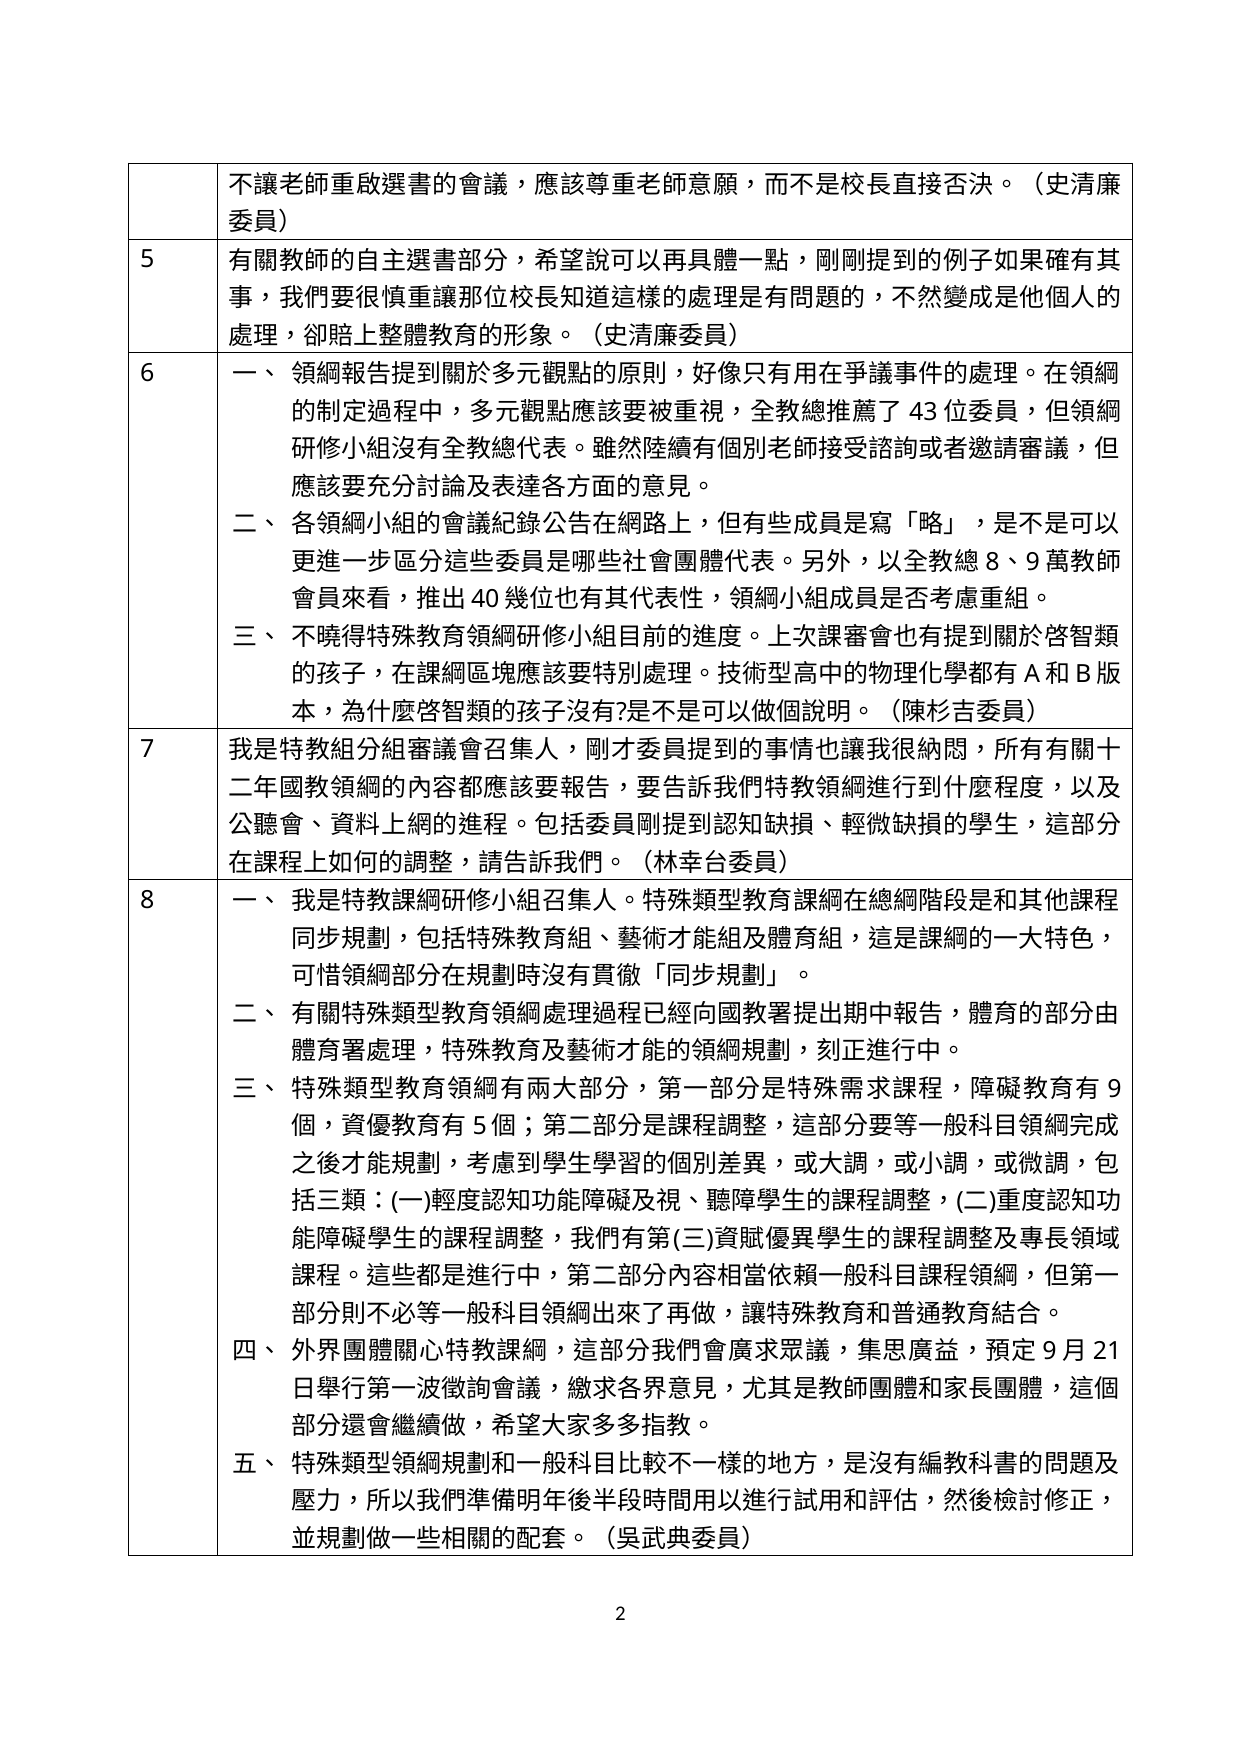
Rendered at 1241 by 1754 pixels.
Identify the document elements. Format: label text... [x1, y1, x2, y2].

table_cell 8 [129, 880, 217, 1555]
table_cell 6 [129, 353, 217, 728]
table_cell 領綱報告提到關於多元觀點的原則，好像只有用在爭議事件的處理。在領綱的制定過程中，多元觀點應該要被重視，全教總推薦了43位委員，但領綱研修小組沒有全教總代表。雖然陸續有個別老師接受諮詢或者邀請審議，但應該要充分討論及表達各方面的意見。 各領綱小組的會議紀錄公告在網路上，但有些成員是寫「略」，是不是可以更進一步區分這些委員是哪些社會團體代表。另外，以全教總8、9萬教師會員來看，推出40幾位也有其代表性，領綱小組成員是否考慮重組。 不曉得特殊教育領綱研修小組目前的進度。上次課審會也有提到關於啓智類的孩子，在課綱區塊應該要特別處理。技術型高中的物理化學都有A和B版本，為什麼啓智類的孩子沒有?是不是可以做個說明。（陳杉吉委員） [218, 353, 1132, 728]
table_cell 我是特教組分組審議會召集人，剛才委員提到的事情也讓我很納悶，所有有關十二年國教領綱的內容都應該要報告，要告訴我們特教領綱進行到什麼程度，以及公聽會、資料上網的進程。包括委員剛提到認知缺損、輕微缺損的學生，這部分在課程上如何的調整，請告訴我們。（林幸台委員） [218, 729, 1132, 879]
table_cell 4 [129, 164, 217, 238]
table_cell 5 [129, 240, 217, 352]
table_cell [218, 164, 1132, 238]
table_cell 有關教師的自主選書部分，希望說可以再具體一點，剛剛提到的例子如果確有其事，我們要很慎重讓那位校長知道這樣的處理是有問題的，不然變成是他個人的處理，卻賠上整體教育的形象。（史清廉委員） [218, 240, 1132, 352]
table_cell 7 [129, 729, 217, 879]
table_cell 我是特教課綱研修小組召集人。特殊類型教育課綱在總綱階段是和其他課程同步規劃，包括特殊教育組、藝術才能組及體育組，這是課綱的一大特色，可惜領綱部分在規劃時沒有貫徹「同步規劃」。 有關特殊類型教育領綱處理過程已經向國教署提出期中報告，體育的部分由體育署處理，特殊教育及藝術才能的領綱規劃，刻正進行中。 特殊類型教育領綱有兩大部分，第一部分是特殊需求課程，障礙教育有9個，資優教育有5個；第二部分是課程調整，這部分要等一般科目領綱完成之後才能規劃，考慮到學生學習的個別差異，或大調，或小調，或微調，包括三類：(一)輕度認知功能障礙及視、聽障學生的課程調整，(二)重度認知功能障礙學生的課程調整，我們有第(三)資賦優異學生的課程調整及專長領域課程。這些都是進行中，第二部分內容相當依賴一般科目課程領綱，但第一部分則不必等一般科目領綱出來了再做，讓特殊教育和普通教育結合。 外界團體關心特教課綱，這部分我們會廣求眾議，集思廣益，預定9月21日舉行第一波徵詢會議，繳求各界意見，尤其是教師團體和家長團體，這個部分還會繼續做，希望大家多多指教。 特殊類型領綱規劃和一般科目比較不一樣的地方，是沒有編教科書的問題及壓力，所以我們準備明年後半段時間用以進行試用和評估，然後檢討修正，並規劃做一些相關的配套。（吳武典委員） [218, 880, 1132, 1555]
